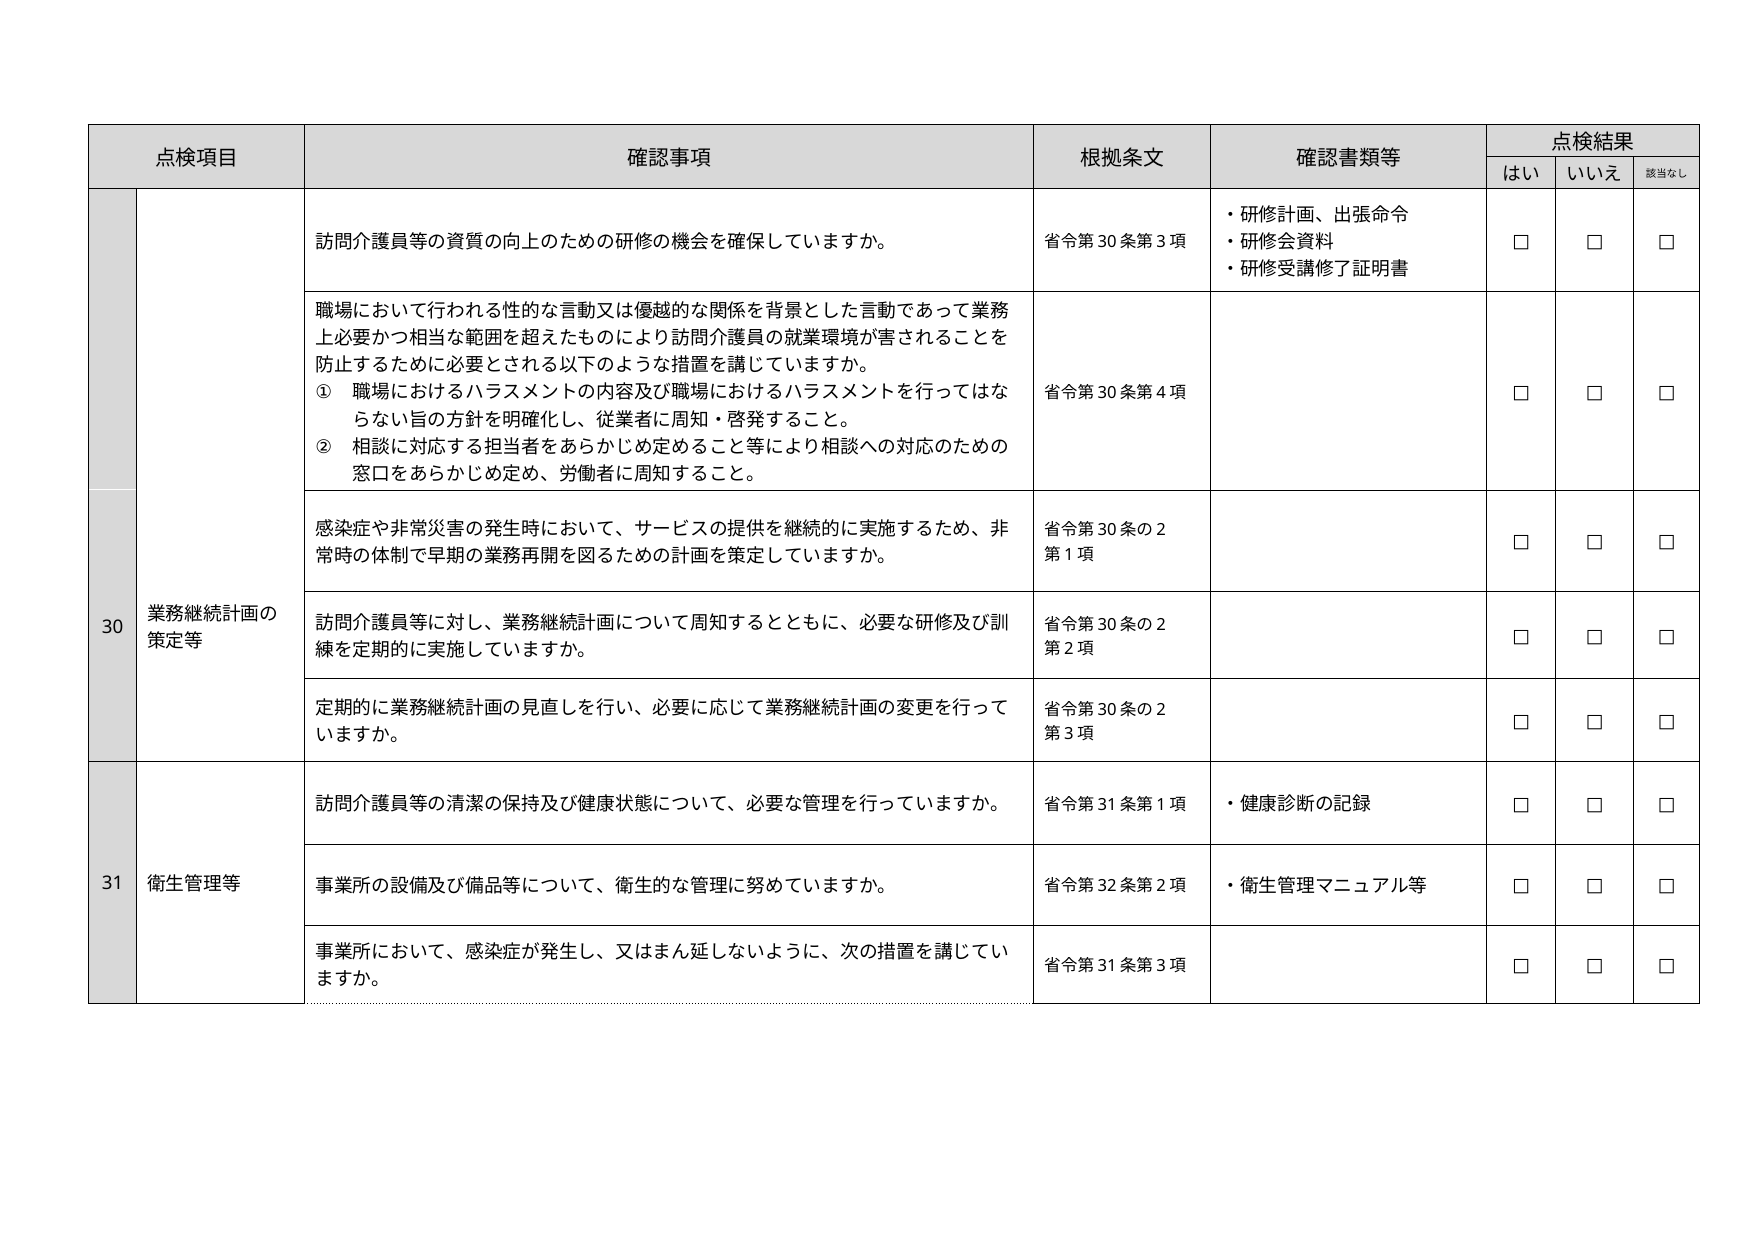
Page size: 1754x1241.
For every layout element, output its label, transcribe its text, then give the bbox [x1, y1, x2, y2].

table_cell □ [1634, 679, 1699, 761]
table_cell 職場において行われる性的な言動又は優越的な関係を背景とした言動であって業務上必要かつ相当な範囲を超えたものにより訪問介護員の就業環境が害されることを防止するために必要とされる以下のような措置を講じていますか。 職場におけるハラスメントの内容及び職場におけるハラスメントを行ってはならない旨の方針を明確化し、従業者に周知・啓発すること。 相談に対応する担当者をあらかじめ定めること等により相談への対応のための窓口をあらかじめ定め、労働者に周知すること。 [305, 292, 1033, 489]
table_cell 省令第32条第2項 [1034, 845, 1210, 924]
table_cell □ [1556, 491, 1633, 591]
table_cell □ [1634, 592, 1699, 678]
table_cell 省令第30条の2 第2項 [1034, 592, 1210, 678]
table_header 点検結果 [1487, 125, 1699, 156]
table_cell 事業所において、感染症が発生し、又はまん延しないように、次の措置を講じていますか。 [305, 926, 1033, 1003]
table_cell 定期的に業務継続計画の見直しを行い、必要に応じて業務継続計画の変更を行っていますか。 [305, 679, 1033, 761]
table_cell 30 [89, 490, 136, 761]
table_cell 訪問介護員等の清潔の保持及び健康状態について、必要な管理を行っていますか。 [305, 762, 1033, 843]
table_cell □ [1487, 592, 1555, 678]
table_cell [1211, 292, 1486, 489]
table_cell 省令第30条第4項 [1034, 292, 1210, 489]
table_cell 訪問介護員等に対し、業務継続計画について周知するとともに、必要な研修及び訓練を定期的に実施していますか。 [305, 592, 1033, 678]
table_cell □ [1634, 189, 1699, 291]
table_cell 業務継続計画の策定等 [137, 490, 304, 761]
table_cell 省令第31条第3項 [1034, 926, 1210, 1003]
table_cell □ [1634, 762, 1699, 843]
table_cell 感染症や非常災害の発生時において、サービスの提供を継続的に実施するため、非常時の体制で早期の業務再開を図るための計画を策定していますか。 [305, 491, 1033, 591]
table_cell いいえ [1556, 157, 1633, 188]
table_cell □ [1556, 679, 1633, 761]
table_cell □ [1487, 491, 1555, 591]
table_cell □ [1634, 292, 1699, 489]
table_cell □ [1556, 592, 1633, 678]
table_cell 31 [89, 762, 136, 1003]
table_cell □ [1487, 845, 1555, 924]
table_header 根拠条文 [1034, 125, 1210, 188]
table_cell □ [1634, 845, 1699, 924]
table_cell 訪問介護員等の資質の向上のための研修の機会を確保していますか。 [305, 189, 1033, 291]
table_header 点検項目 [89, 125, 304, 188]
table_header 確認事項 [305, 125, 1033, 188]
table_cell 省令第31条第1項 [1034, 762, 1210, 843]
table_cell ・健康診断の記録 [1211, 762, 1486, 843]
table_cell □ [1634, 926, 1699, 1003]
table_cell はい [1487, 157, 1555, 188]
table_cell □ [1556, 189, 1633, 291]
table_cell [1211, 679, 1486, 761]
table_cell □ [1556, 926, 1633, 1003]
table_cell □ [1556, 292, 1633, 489]
table_cell 該当なし [1634, 157, 1699, 188]
table_cell □ [1634, 491, 1699, 591]
table_cell [1211, 926, 1486, 1003]
table_cell 省令第30条の2 第3項 [1034, 679, 1210, 761]
table_cell □ [1487, 762, 1555, 843]
table_cell □ [1487, 292, 1555, 489]
table_cell [1211, 491, 1486, 591]
table_cell □ [1487, 926, 1555, 1003]
table_cell [1211, 592, 1486, 678]
table_cell 省令第30条第3項 [1034, 189, 1210, 291]
table_cell 事業所の設備及び備品等について、衛生的な管理に努めていますか。 [305, 845, 1033, 924]
table_cell □ [1556, 845, 1633, 924]
table_cell □ [1556, 762, 1633, 843]
table_cell ・衛生管理マニュアル等 [1211, 845, 1486, 924]
table_cell ・研修計画、出張命令 ・研修会資料 ・研修受講修了証明書 [1211, 189, 1486, 291]
table_cell 省令第30条の2 第1項 [1034, 491, 1210, 591]
table_cell □ [1487, 189, 1555, 291]
table_header 確認書類等 [1211, 125, 1486, 188]
table_cell 衛生管理等 [137, 762, 304, 1003]
table_cell □ [1487, 679, 1555, 761]
